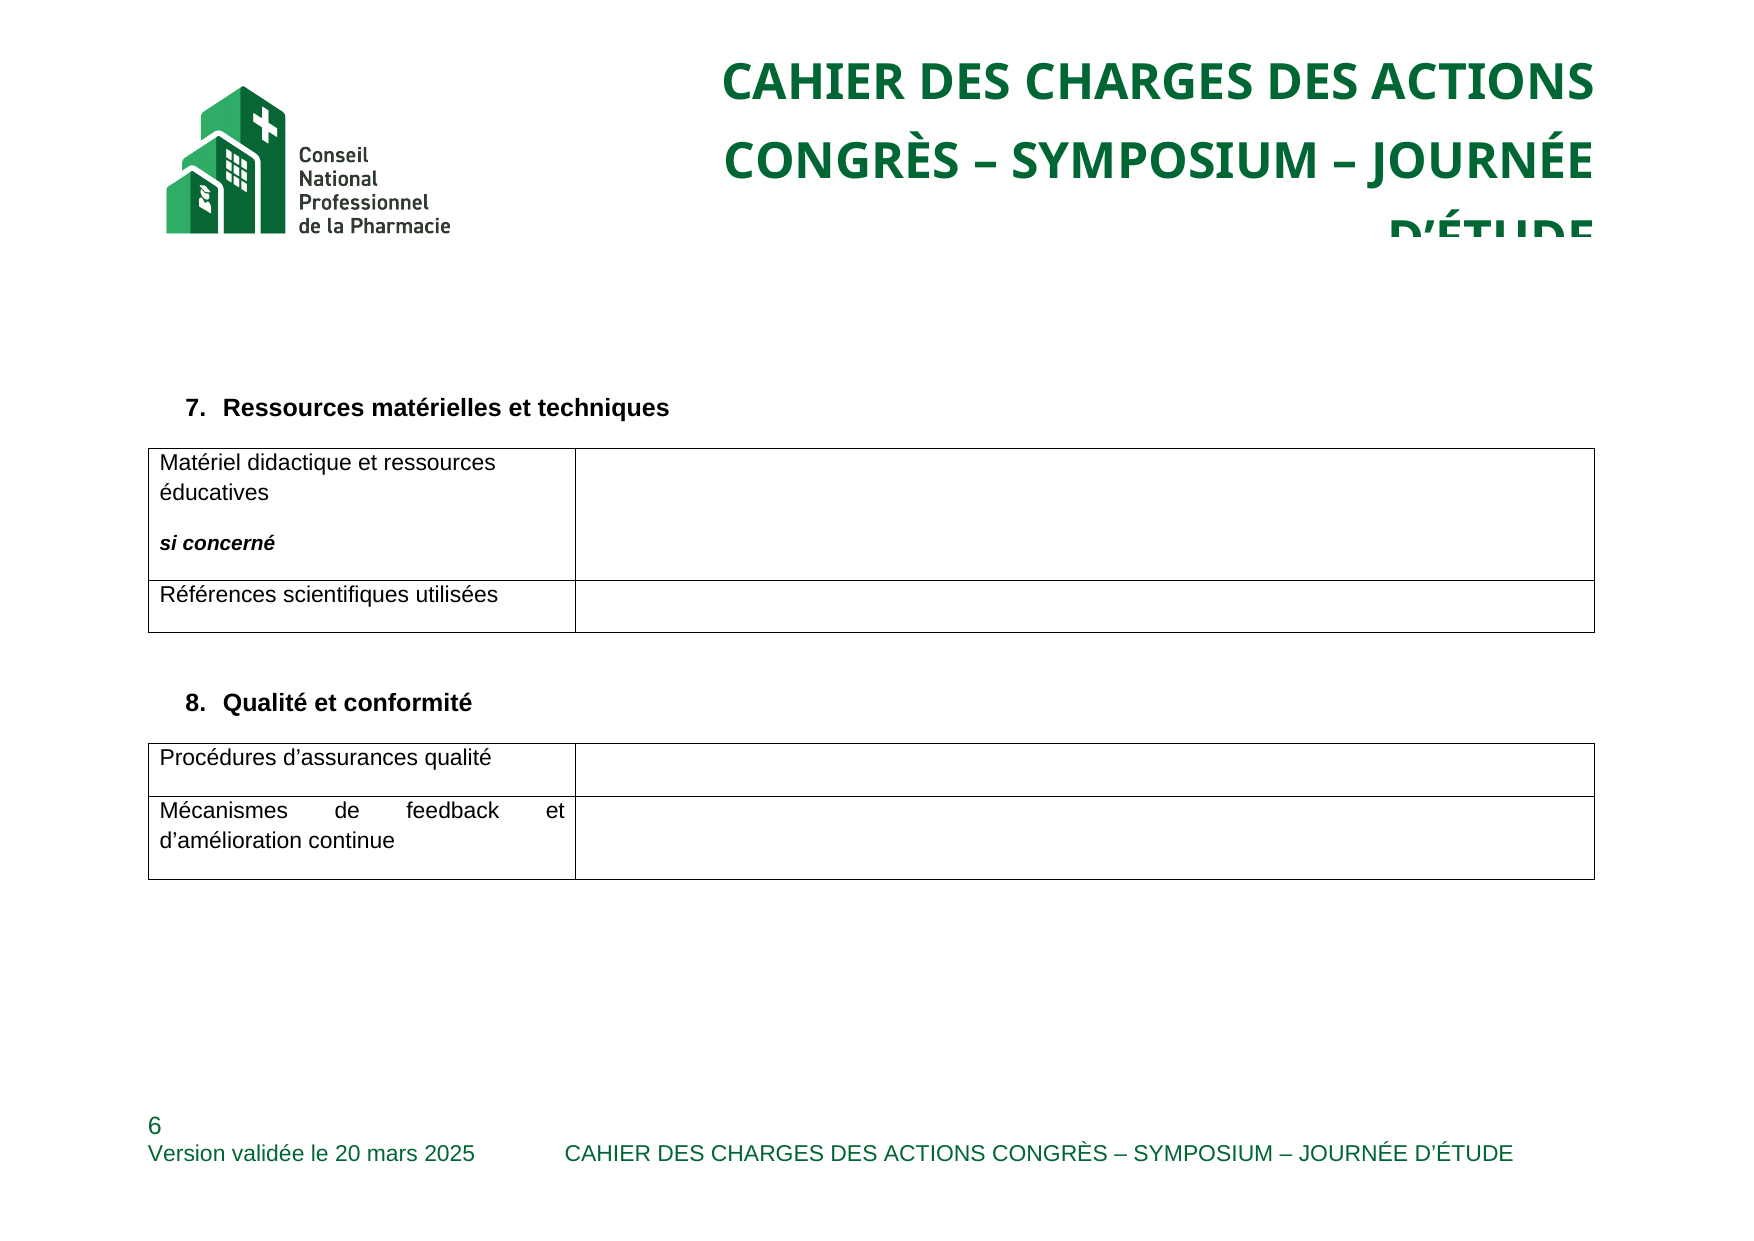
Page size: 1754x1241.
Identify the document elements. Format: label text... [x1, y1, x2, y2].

table_header Matériel didactique et ressources éducatives si concerné [149, 449, 575, 579]
table_cell [576, 581, 1594, 632]
picture [147, 73, 470, 250]
table_header [576, 449, 1594, 579]
table_cell Références scientifiques utilisées [149, 581, 575, 632]
list Qualité et conformité [185, 688, 1606, 717]
table_cell [576, 797, 1594, 878]
table_header Procédures d’assurances qualité [149, 744, 575, 796]
table_cell Mécanismes de feedback et d’amélioration continue [149, 797, 575, 878]
table_header [576, 744, 1594, 796]
list Ressources matérielles et techniques [185, 393, 1606, 422]
